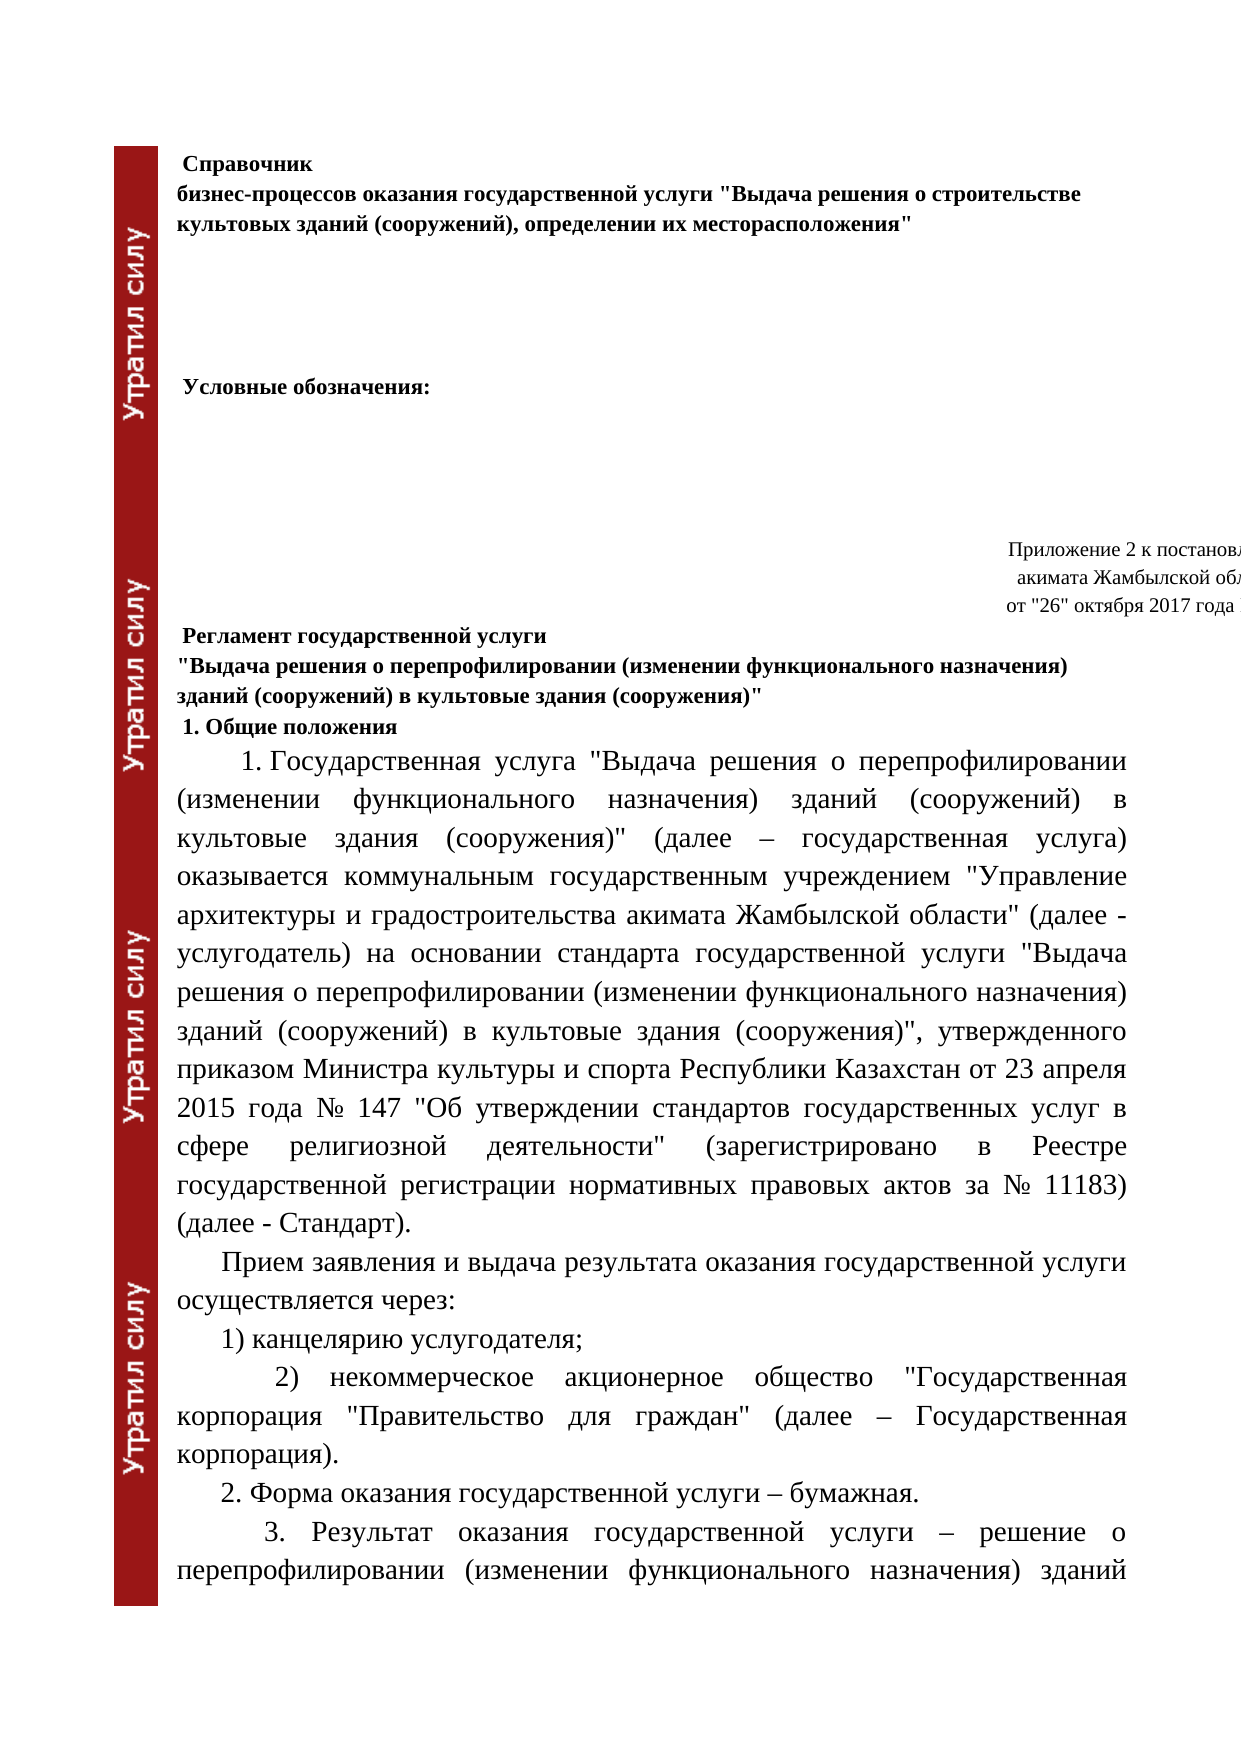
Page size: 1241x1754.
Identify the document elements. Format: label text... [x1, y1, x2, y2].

table_header Приложение 2 к постановлению акимата Жамбылской области от "26" октября 2017 года № 230 [912, 536, 1240, 622]
text Справочник бизнес-процессов оказания государственной услуги "Выдача решения о строительстве культовых зданий (сооружений), определении их месторасположения" [112, 150, 1128, 237]
picture [114, 739, 158, 743]
picture [114, 237, 158, 373]
picture [114, 709, 158, 713]
picture [114, 146, 158, 150]
picture [114, 1316, 158, 1321]
text Условные обозначения: [112, 373, 1128, 399]
picture [114, 1470, 158, 1475]
picture [114, 1586, 158, 1606]
text 1) канцелярию услугодателя; [112, 1321, 1128, 1354]
text Регламент государственной услуги "Выдача решения о перепрофилировании (изменении функционального назначения) зданий (сооружений) в культовые здания (сооружения)" [112, 622, 1128, 709]
text 1. Государственная услуга "Выдача решения о перепрофилировании (изменении функционального назначения) зданий (сооружений) в культовые здания (сооружения)" (далее – государственная услуга) оказывается коммунальным государственным учреждением "Управление архитектуры и градостроительства акимата Жамбылской области" (далее - услугодатель) на основании стандарта государственной услуги "Выдача решения о перепрофилировании (изменении функционального назначения) зданий (сооружений) в культовые здания (сооружения)", утвержденного приказом Министра культуры и спорта Республики Казахстан от 23 апреля 2015 года № 147 "Об утверждении стандартов государственных услуг в сфере религиозной деятельности" (зарегистрировано в Реестре государственной регистрации нормативных правовых актов за № 11183) (далее - Стандарт). [112, 743, 1128, 1239]
text Прием заявления и выдача результата оказания государственной услуги осуществляется через: [112, 1244, 1128, 1316]
text 2. Форма оказания государственной услуги – бумажная. [112, 1475, 1128, 1509]
picture [114, 1239, 158, 1244]
picture [114, 1354, 158, 1359]
picture [114, 399, 158, 536]
text 2) некоммерческое акционерное общество "Государственная корпорация "Правительство для граждан" (далее – Государственная корпорация). [112, 1359, 1128, 1470]
table_header [101, 536, 912, 622]
text 1. Общие положения [112, 713, 1128, 739]
picture [114, 1509, 158, 1514]
